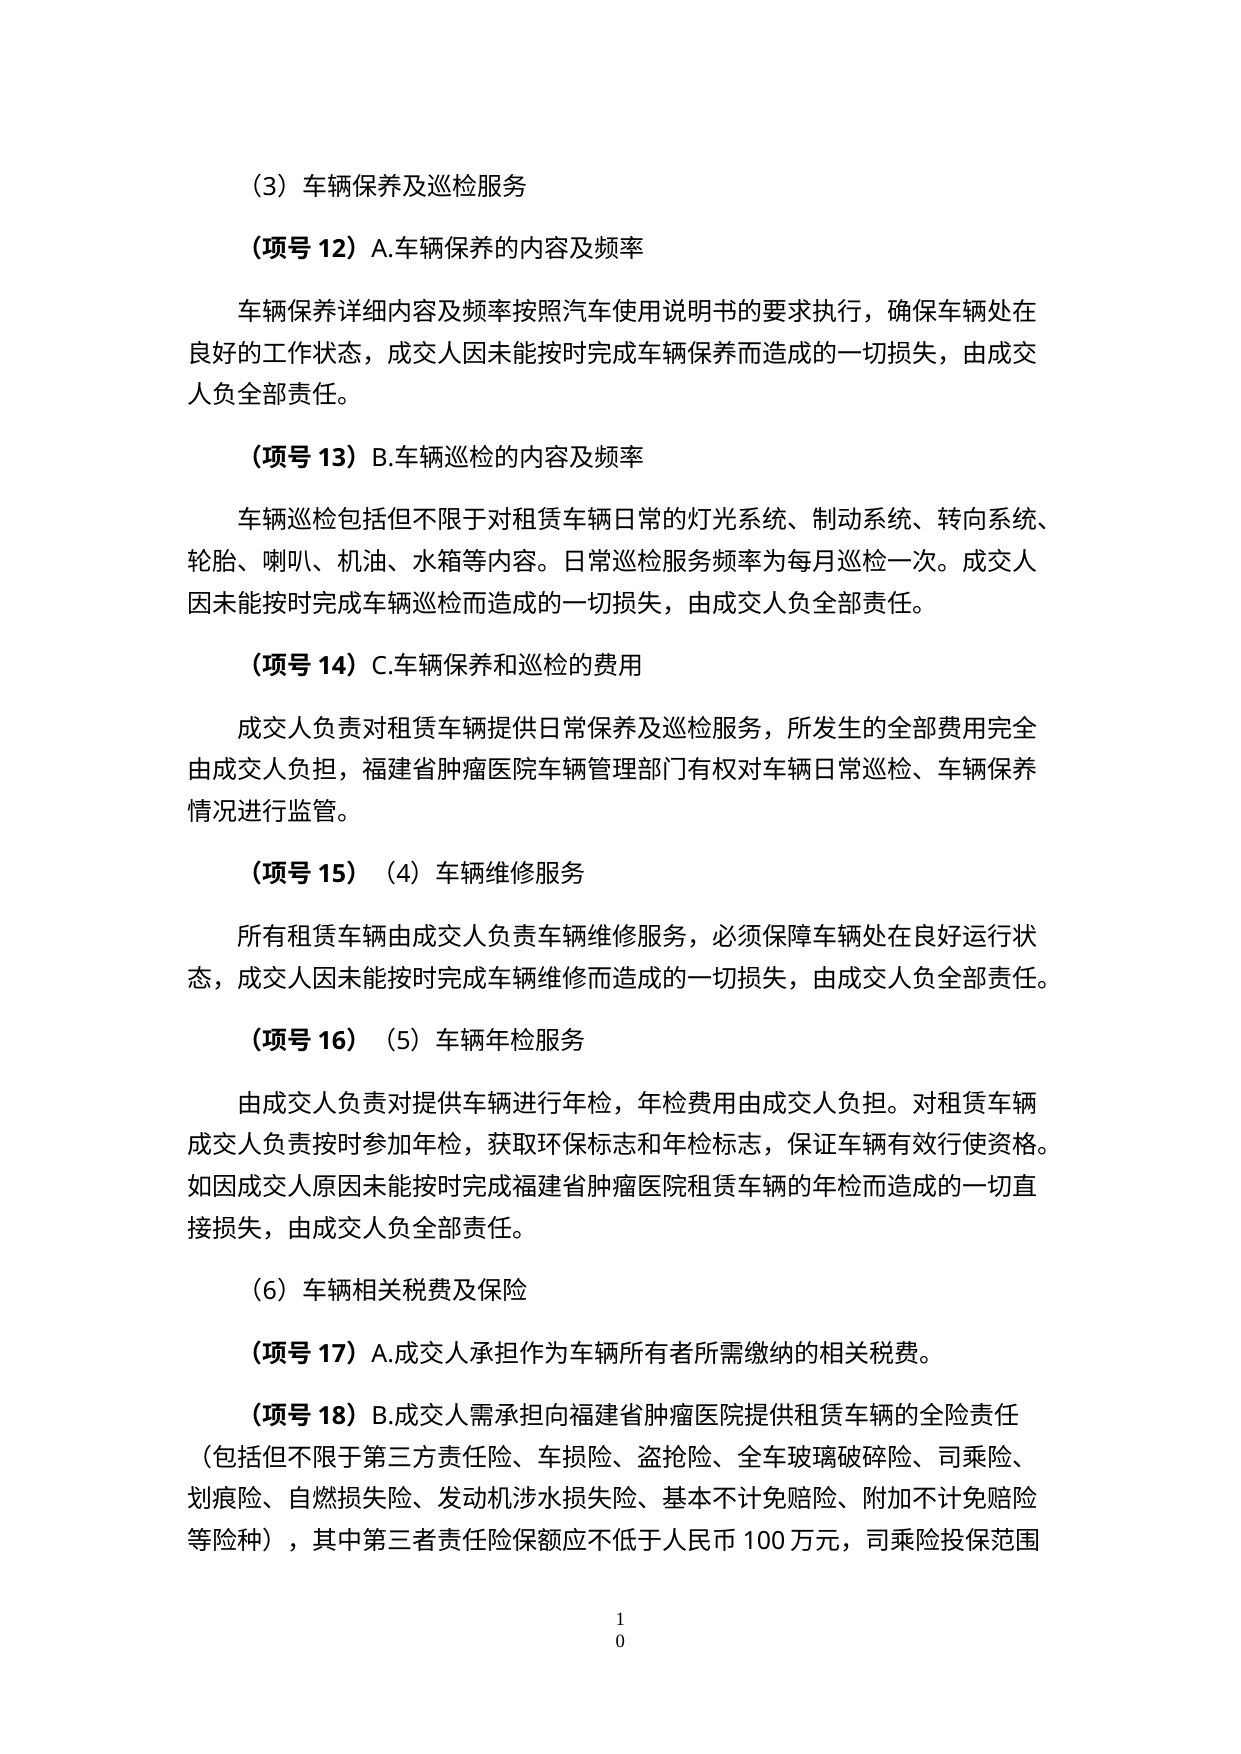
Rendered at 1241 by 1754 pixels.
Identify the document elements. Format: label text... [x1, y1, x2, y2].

text （项号16）（5）车辆年检服务 [187, 1016, 1053, 1058]
text 由成交人负责对提供车辆进行年检，年检费用由成交人负担。对租赁车辆成交人负责按时参加年检，获取环保标志和年检标志，保证车辆有效行使资格。如因成交人原因未能按时完成福建省肿瘤医院租赁车辆的年检而造成的一切直接损失，由成交人负全部责任。 [187, 1079, 1053, 1245]
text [187, 1391, 1053, 1558]
text 成交人负责对租赁车辆提供日常保养及巡检服务，所发生的全部费用完全由成交人负担，福建省肿瘤医院车辆管理部门有权对车辆日常巡检、车辆保养情况进行监管。 [187, 704, 1053, 829]
text 所有租赁车辆由成交人负责车辆维修服务，必须保障车辆处在良好运行状态，成交人因未能按时完成车辆维修而造成的一切损失，由成交人负全部责任。 [187, 912, 1053, 995]
text （项号17）A.成交人承担作为车辆所有者所需缴纳的相关税费。 [187, 1329, 1053, 1370]
text 车辆保养详细内容及频率按照汽车使用说明书的要求执行，确保车辆处在良好的工作状态，成交人因未能按时完成车辆保养而造成的一切损失，由成交人负全部责任。 [187, 287, 1053, 412]
text （3）车辆保养及巡检服务 [187, 162, 1053, 204]
text （项号14）C.车辆保养和巡检的费用 [187, 641, 1053, 683]
text （6）车辆相关税费及保险 [187, 1266, 1053, 1308]
text （项号12）A.车辆保养的内容及频率 [187, 224, 1053, 266]
text （项号13）B.车辆巡检的内容及频率 [187, 433, 1053, 474]
text 车辆巡检包括但不限于对租赁车辆日常的灯光系统、制动系统、转向系统、轮胎、喇叭、机油、水箱等内容。日常巡检服务频率为每月巡检一次。成交人因未能按时完成车辆巡检而造成的一切损失，由成交人负全部责任。 [187, 495, 1053, 620]
text （项号15）（4）车辆维修服务 [187, 849, 1053, 891]
